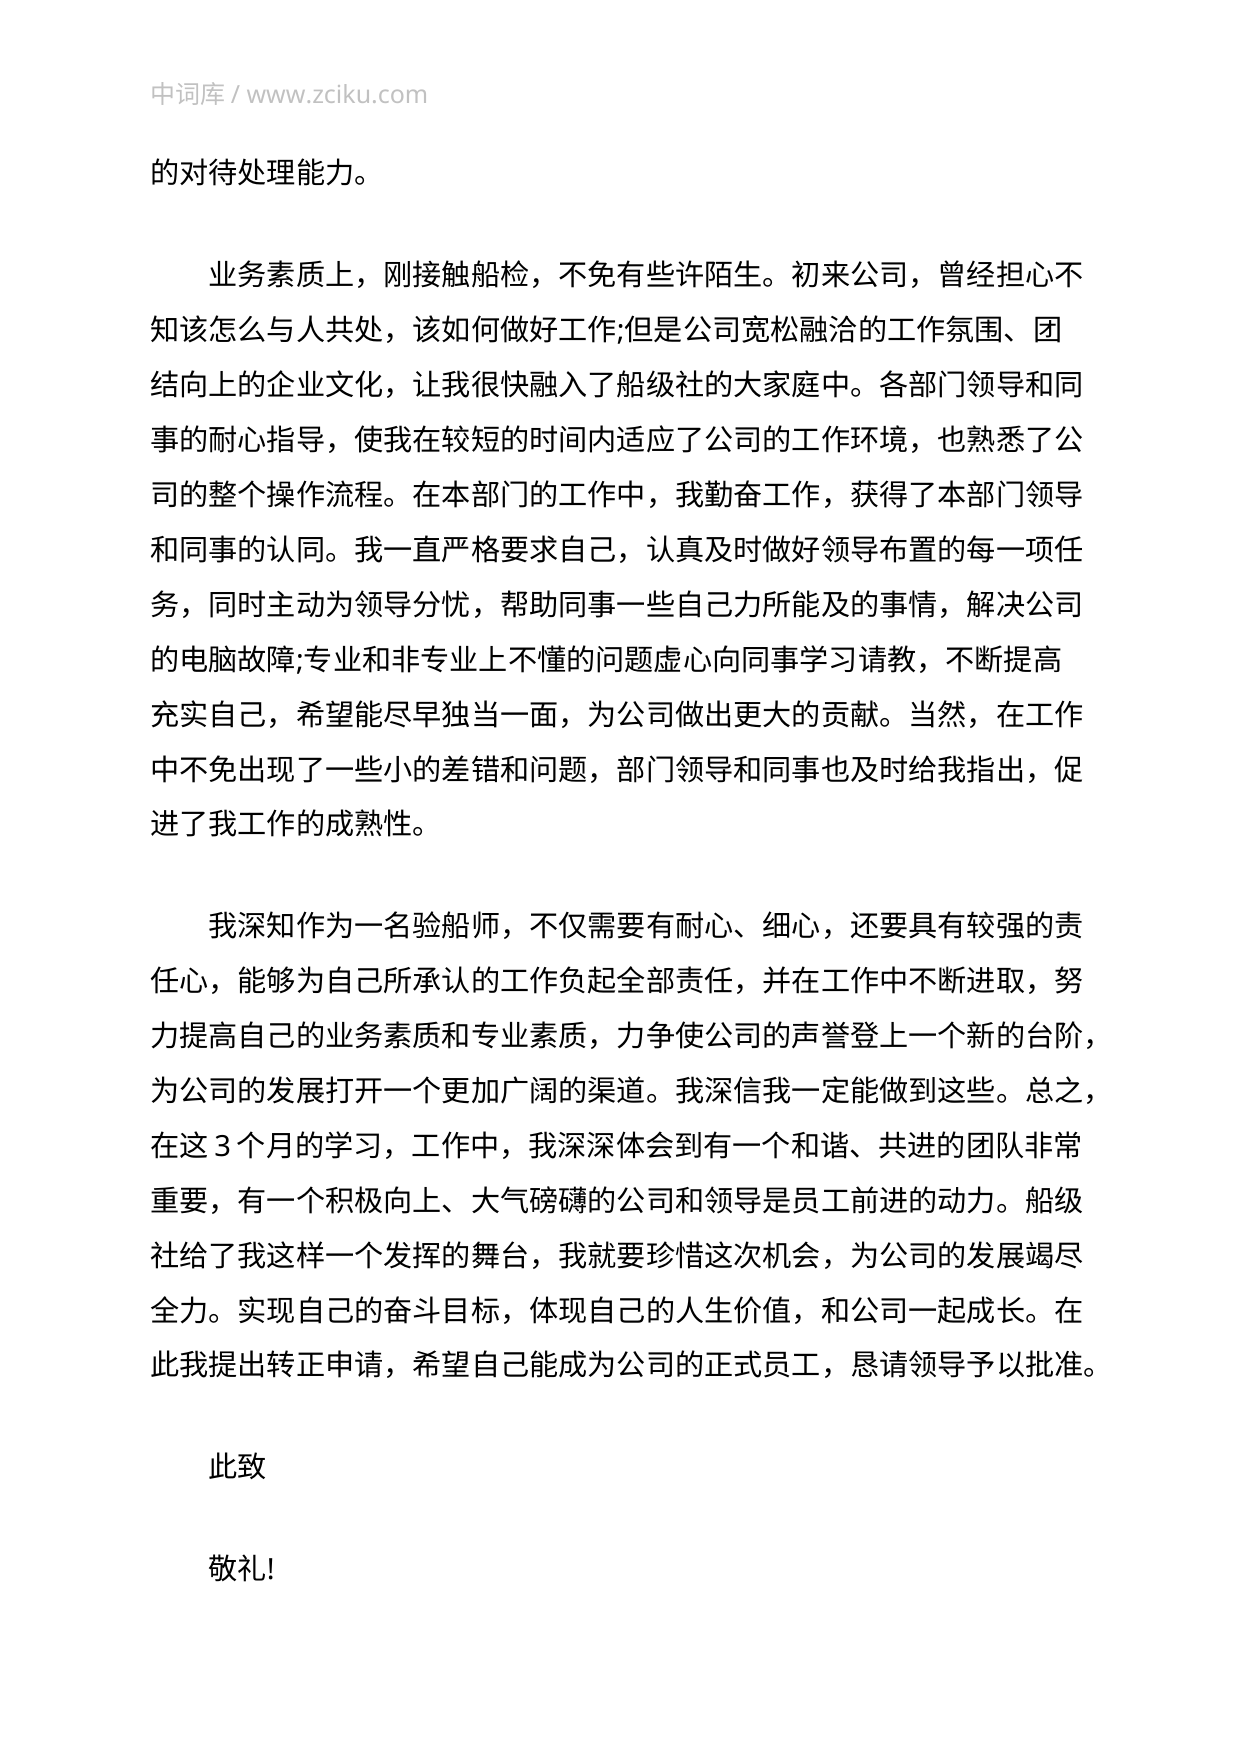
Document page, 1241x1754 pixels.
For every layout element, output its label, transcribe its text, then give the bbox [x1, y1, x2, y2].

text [150, 150, 1090, 192]
text 敬礼! [150, 1546, 1090, 1588]
text 业务素质上，刚接触船检，不免有些许陌生。初来公司，曾经担心不知该怎么与人共处，该如何做好工作;但是公司宽松融洽的工作氛围、团结向上的企业文化，让我很快融入了船级社的大家庭中。各部门领导和同事的耐心指导，使我在较短的时间内适应了公司的工作环境，也熟悉了公司的整个操作流程。在本部门的工作中，我勤奋工作，获得了本部门领导和同事的认同。我一直严格要求自己，认真及时做好领导布置的每一项任务，同时主动为领导分忧，帮助同事一些自己力所能及的事情，解决公司的电脑故障;专业和非专业上不懂的问题虚心向同事学习请教，不断提高充实自己，希望能尽早独当一面，为公司做出更大的贡献。当然，在工作中不免出现了一些小的差错和问题，部门领导和同事也及时给我指出，促进了我工作的成熟性。 [150, 252, 1090, 843]
text 我深知作为一名验船师，不仅需要有耐心、细心，还要具有较强的责任心，能够为自己所承认的工作负起全部责任，并在工作中不断进取，努力提高自己的业务素质和专业素质，力争使公司的声誉登上一个新的台阶，为公司的发展打开一个更加广阔的渠道。我深信我一定能做到这些。总之，在这3个月的学习，工作中，我深深体会到有一个和谐、共进的团队非常重要，有一个积极向上、大气磅礴的公司和领导是员工前进的动力。船级社给了我这样一个发挥的舞台，我就要珍惜这次机会，为公司的发展竭尽全力。实现自己的奋斗目标，体现自己的人生价值，和公司一起成长。在此我提出转正申请，希望自己能成为公司的正式员工，恳请领导予以批准。 [150, 903, 1090, 1384]
text 此致 [150, 1444, 1090, 1486]
